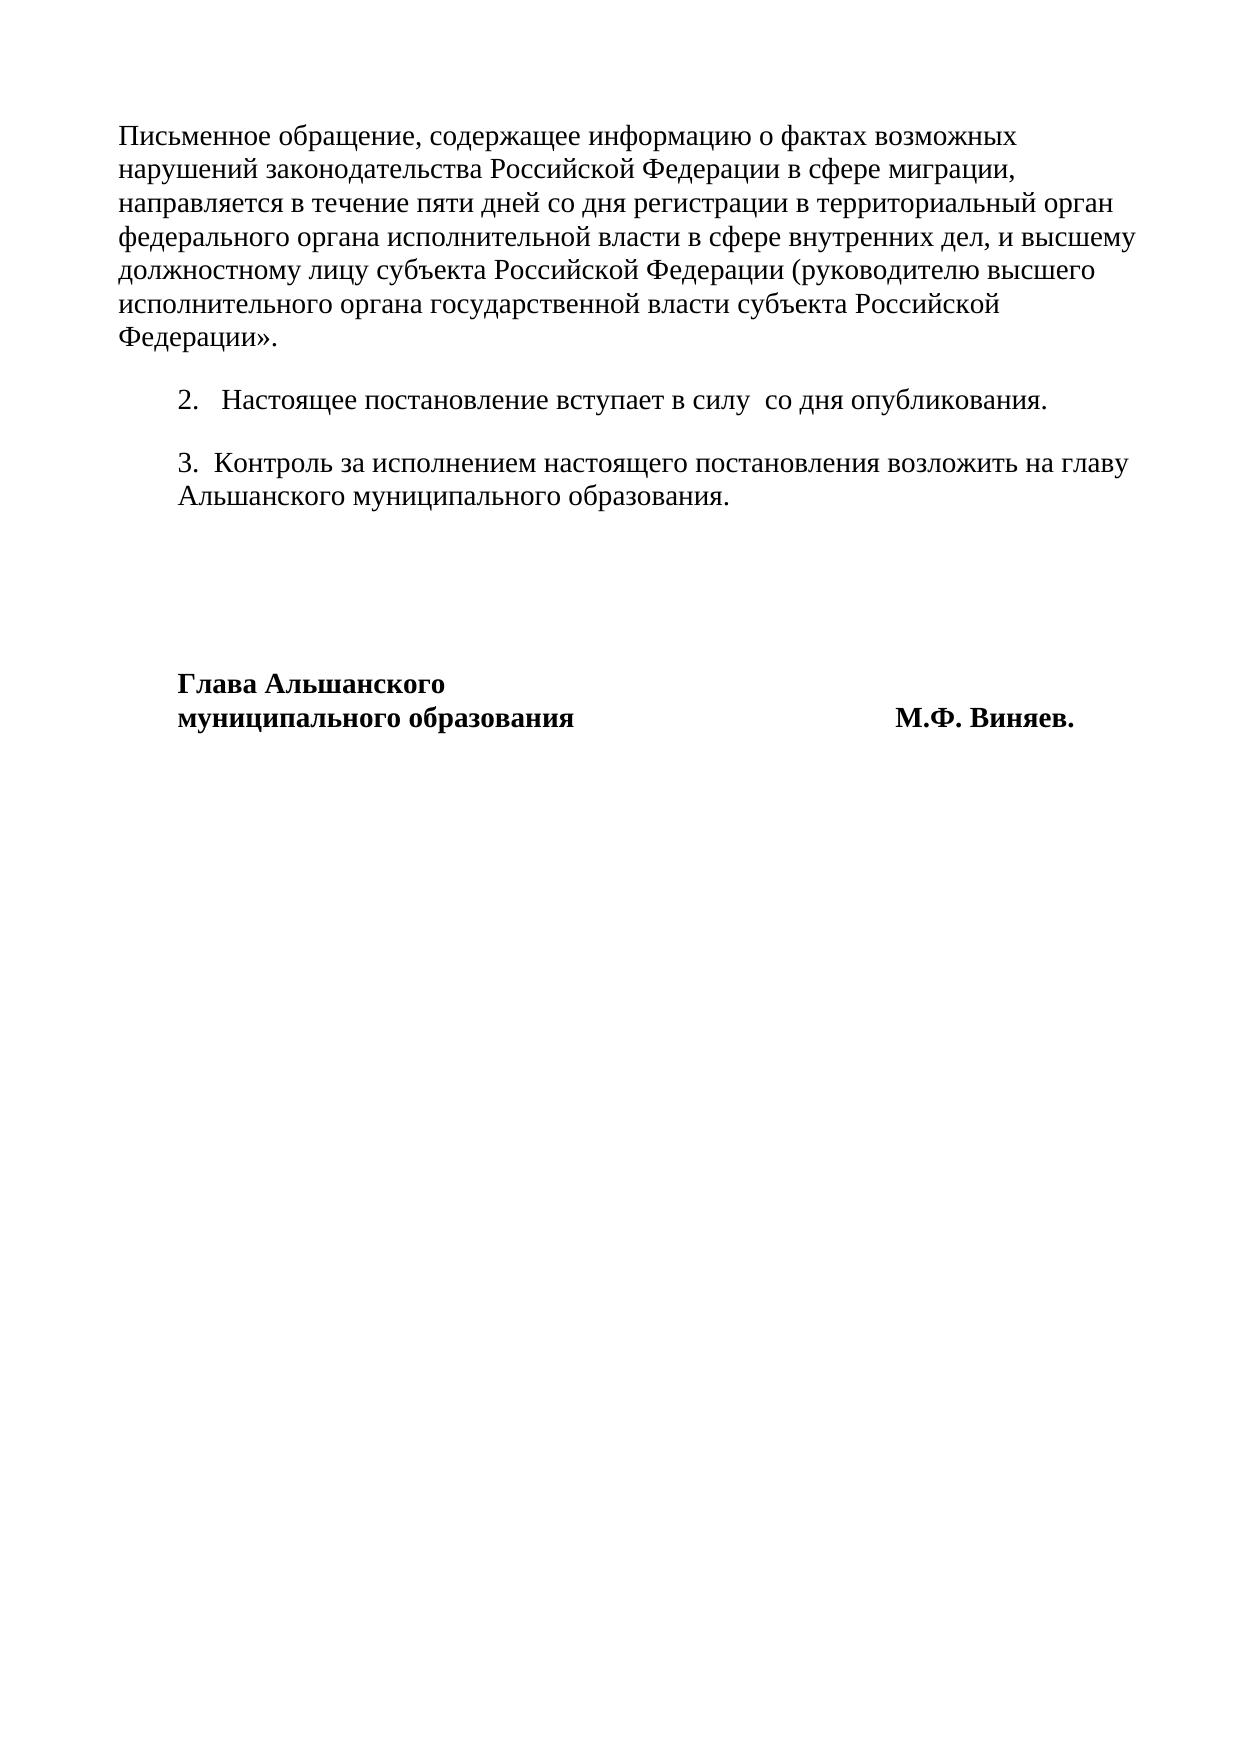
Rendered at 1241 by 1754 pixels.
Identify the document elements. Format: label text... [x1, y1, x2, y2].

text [118, 118, 1152, 353]
text 3. Контроль за исполнением настоящего постановления возложить на главу Альшанского муниципального образования. [177, 445, 1152, 512]
text 2. Настоящее постановление вступает в силу со дня опубликования. [177, 382, 1152, 416]
text Глава Альшанского муниципального образования М.Ф. Виняев. [177, 666, 1152, 733]
